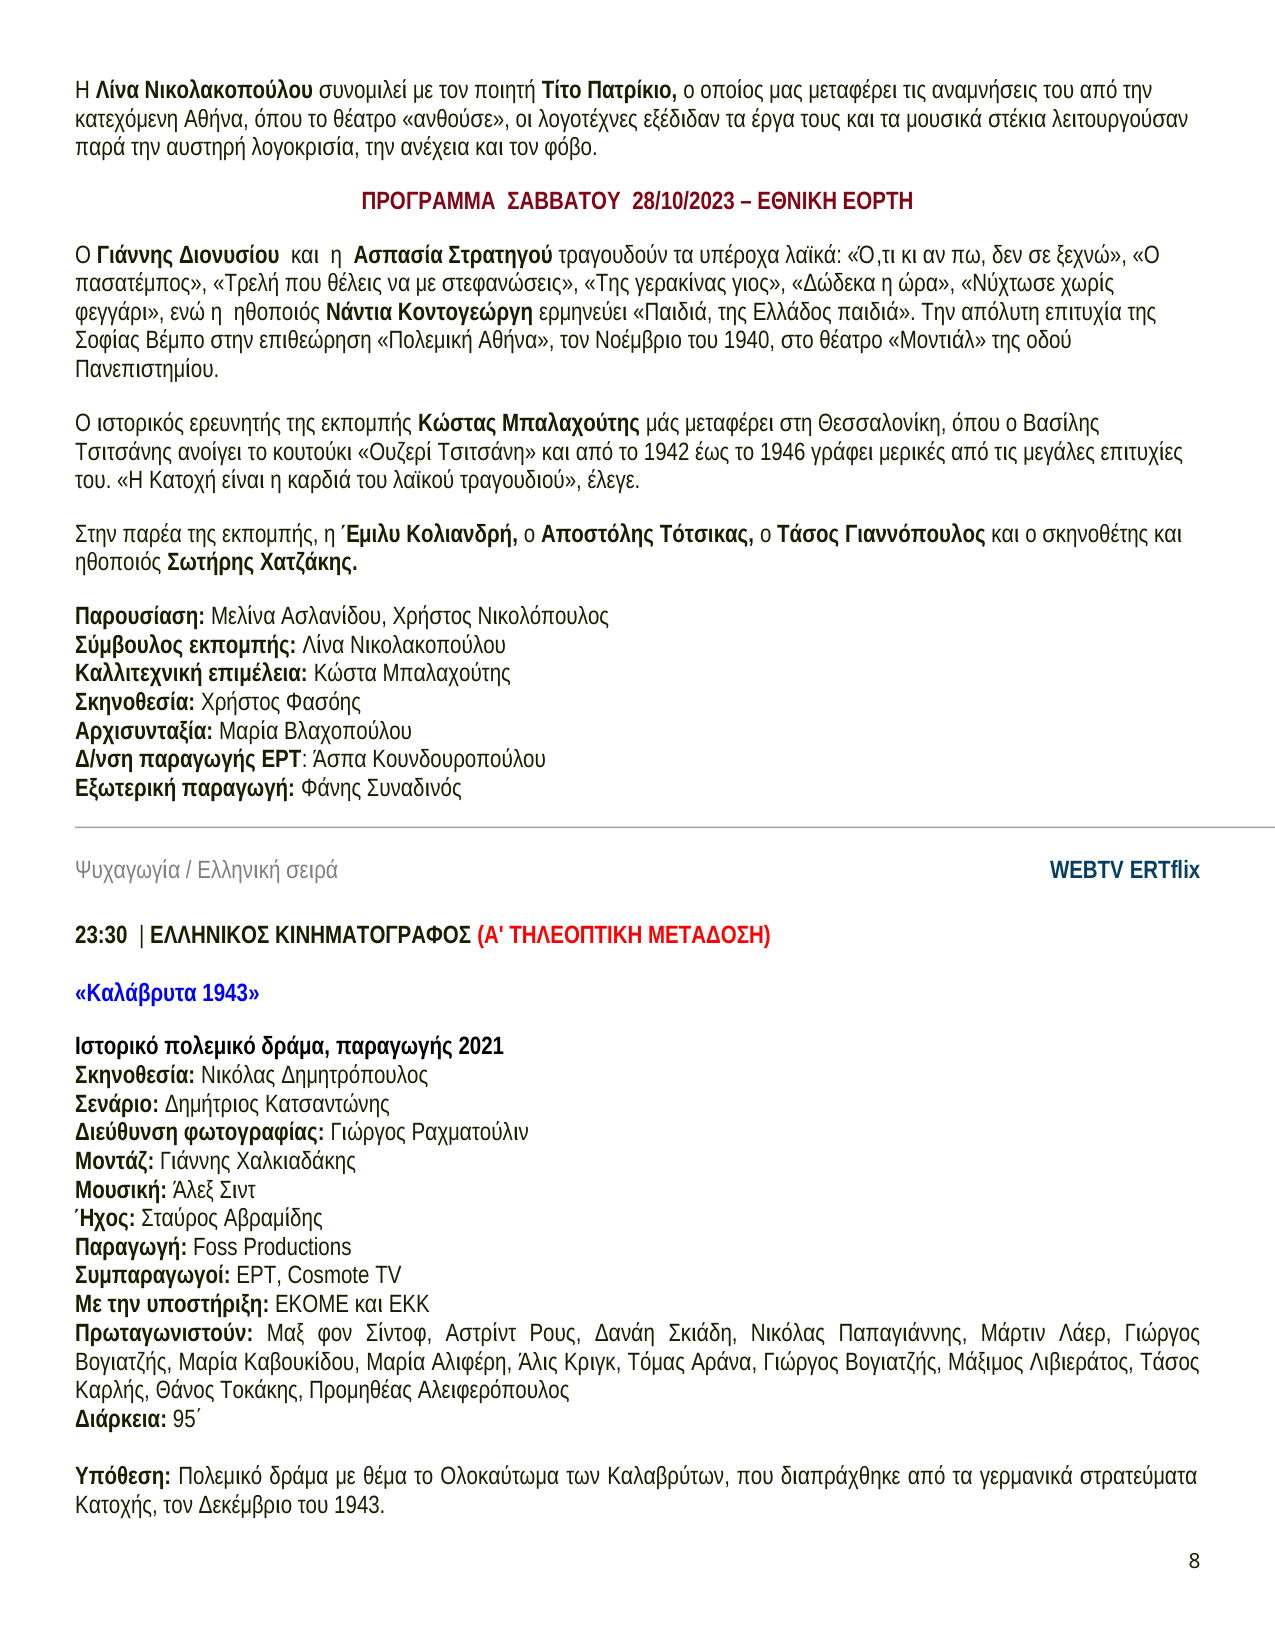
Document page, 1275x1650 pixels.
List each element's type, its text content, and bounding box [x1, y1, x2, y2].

table_header WEBTV ERTflix [638, 855, 1200, 884]
text Πρωταγωνιστούν: Μαξ φον Σίντοφ, Αστρίντ Ρους, Δανάη Σκιάδη, Νικόλας Παπαγιάννης, Μάρτιν Λάερ, Γιώργος Βογιατζής, Μαρία Καβουκίδου, Μαρία Αλιφέρη, Άλις Κριγκ, Τόμας Αράνα, Γιώργος Βογιατζής, Μάξιμος Λιβιεράτος, Τάσος Καρλής, Θάνος Τοκάκης, Προμηθέας Αλειφερόπουλος [75, 1318, 1200, 1404]
text Παρουσίαση: Μελίνα Ασλανίδου, Χρήστος Νικολόπουλος Σύμβουλος εκπομπής: Λίνα Νικολακοπούλου Καλλιτεχνική επιμέλεια: Κώστα Μπαλαχούτης Σκηνοθεσία: Χρήστος Φασόης Αρχισυνταξία: Μαρία Βλαχοπούλου Δ/νση παραγωγής ΕΡΤ: Άσπα Κουνδουροπούλου Εξωτερική παραγωγή: Φάνης Συναδινός [75, 601, 1200, 802]
text ΠΡΟΓΡΑΜΜΑ ΣΑΒΒΑΤΟΥ 28/10/2023 – ΕΘΝΙΚΗ ΕΟΡΤΗ [75, 186, 1200, 214]
text Ο ιστορικός ερευνητής της εκπομπής Κώστας Μπαλαχούτης μάς μεταφέρει στη Θεσσαλονίκη, όπου ο Βασίλης Τσιτσάνης ανοίγει το κουτούκι «Ουζερί Τσιτσάνη» και από το 1942 έως το 1946 γράφει μερικές από τις μεγάλες επιτυχίες του. «Η Κατοχή είναι η καρδιά του λαϊκού τραγουδιού», έλεγε. [75, 408, 1200, 494]
text Υπόθεση: Πολεμικό δράμα με θέμα το Ολοκαύτωμα των Καλαβρύτων, που διαπράχθηκε από τα γερμανικά στρατεύματα Κατοχής, τον Δεκέμβριο του 1943. [75, 1461, 1200, 1518]
text Η Λίνα Νικολακοπούλου συνομιλεί με τον ποιητή Τίτο Πατρίκιο, ο οποίος μας μεταφέρει τις αναμνήσεις του από την κατεχόμενη Αθήνα, όπου το θέατρο «ανθούσε», οι λογοτέχνες εξέδιδαν τα έργα τους και τα μουσικά στέκια λειτουργούσαν παρά την αυστηρή λογοκρισία, την ανέχεια και τον φόβο. [75, 75, 1200, 161]
table_header Ψυχαγωγία / Ελληνική σειρά [75, 855, 637, 884]
text Στην παρέα της εκπομπής, η Έμιλυ Κολιανδρή, ο Αποστόλης Τότσικας, ο Τάσος Γιαννόπουλος και ο σκηνοθέτης και ηθοποιός Σωτήρης Χατζάκης. [75, 519, 1200, 576]
text 23:30 | ΕΛΛΗΝΙΚΟΣ ΚΙΝΗΜΑΤΟΓΡΑΦΟΣ (Α' ΤΗΛΕΟΠΤΙΚΗ ΜΕΤΑΔΟΣΗ) «Καλάβρυτα 1943» [75, 884, 1200, 1006]
text Ιστορικό πολεμικό δράμα, παραγωγής 2021 Σκηνοθεσία: Νικόλας Δημητρόπουλος Σενάριο: Δημήτριος Κατσαντώνης Διεύθυνση φωτογραφίας: Γιώργος Ραχματούλιν Μοντάζ: Γιάννης Χαλκιαδάκης Μουσική: Άλεξ Σιντ Ήχος: Σταύρος Αβραμίδης Παραγωγή: Foss Productions Συμπαραγωγοί: EΡT, Cosmote TV Με την υποστήριξη: ΕΚΟΜΕ και ΕΚΚ [75, 1031, 1200, 1318]
text Ο Γιάννης Διονυσίου και η Ασπασία Στρατηγού τραγουδούν τα υπέροχα λαϊκά: «Ό,τι κι αν πω, δεν σε ξεχνώ», «Ο πασατέμπος», «Τρελή που θέλεις να με στεφανώσεις», «Της γερακίνας γιος», «Δώδεκα η ώρα», «Νύχτωσε χωρίς φεγγάρι», ενώ η ηθοποιός Νάντια Κοντογεώργη ερμηνεύει «Παιδιά, της Ελλάδος παιδιά». Την απόλυτη επιτυχία της Σοφίας Βέμπο στην επιθεώρηση «Πολεμική Αθήνα», τον Νοέμβριο του 1940, στο θέατρο «Μοντιάλ» της οδού Πανεπιστημίου. [75, 239, 1200, 383]
text Διάρκεια: 95΄ [75, 1404, 1200, 1461]
